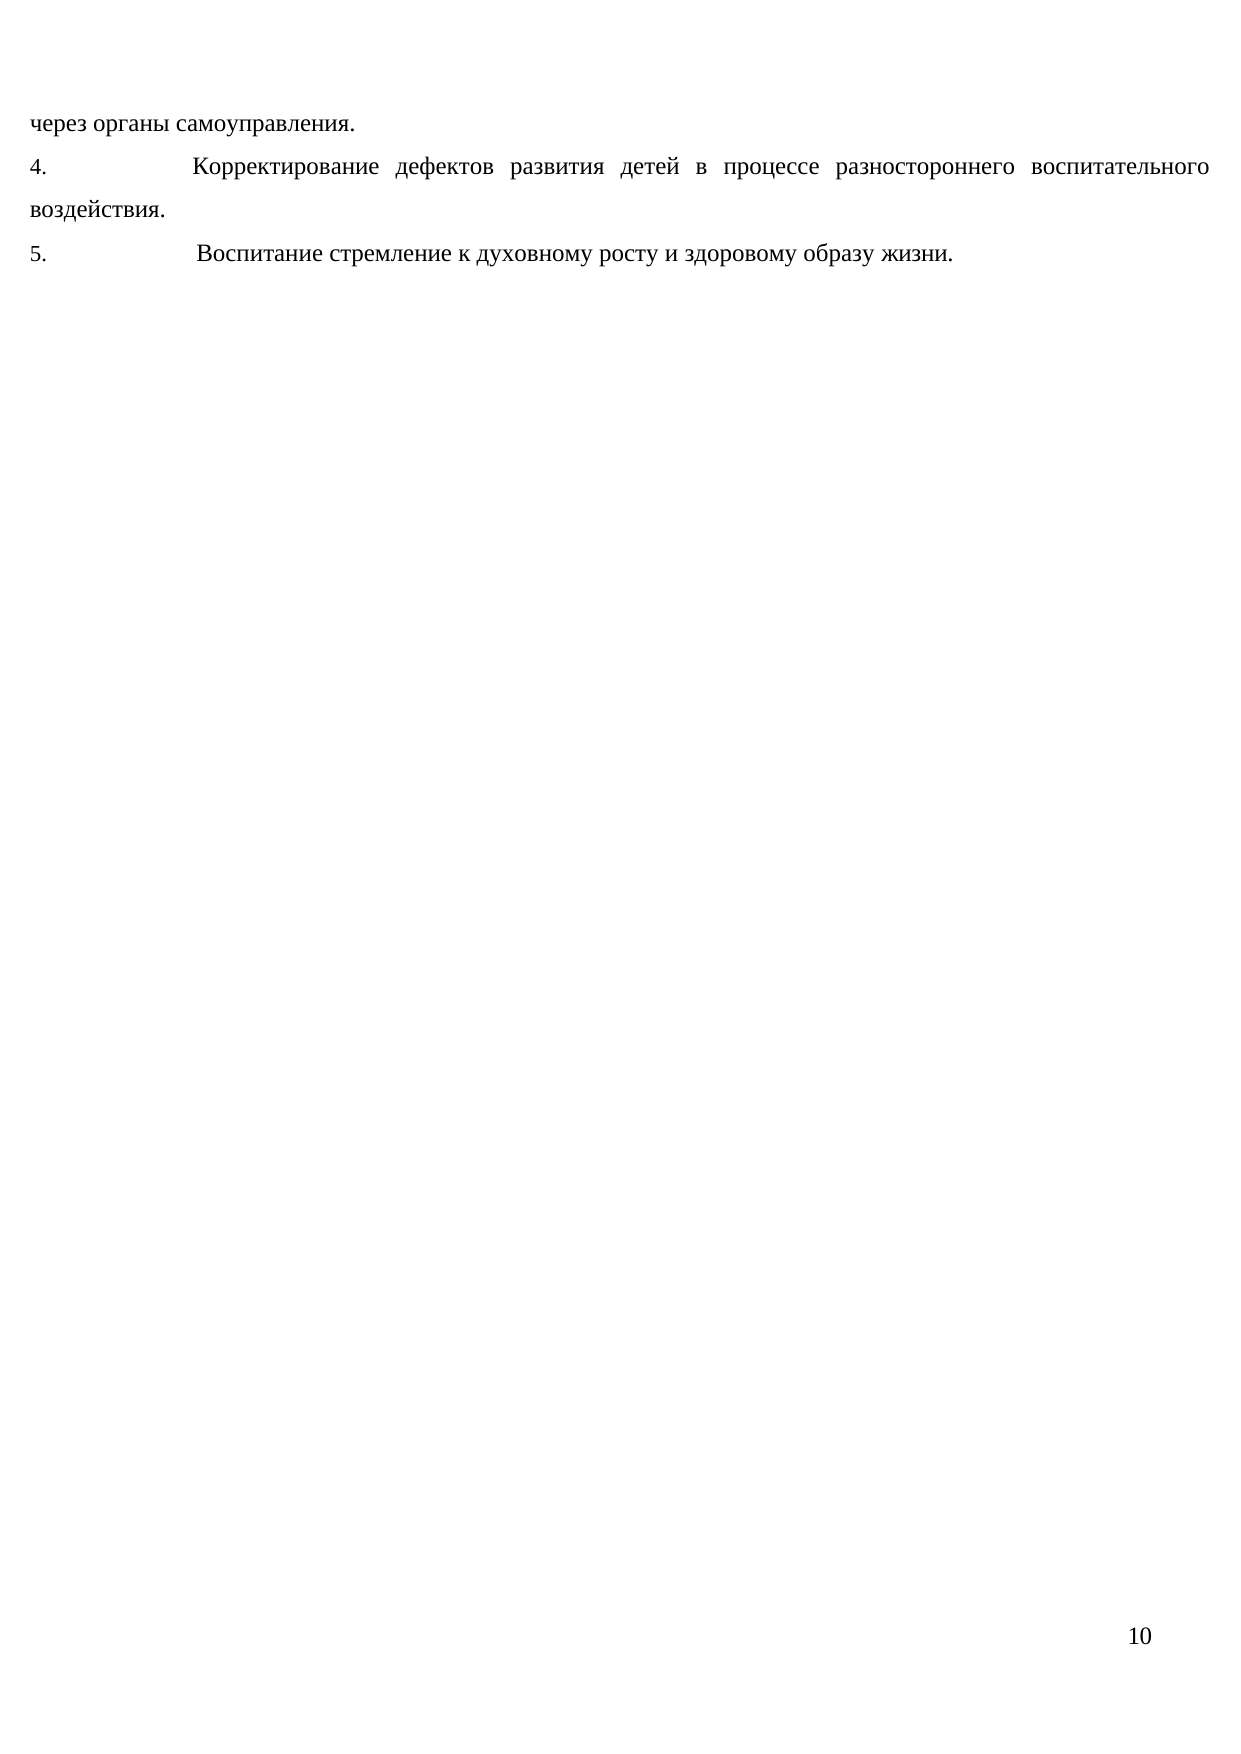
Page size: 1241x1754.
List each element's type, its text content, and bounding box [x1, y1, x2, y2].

list Воспитание стремление к духовному росту и здоровому образу жизни. [29, 238, 1211, 266]
list Корректирование дефектов развития детей в процессе разностороннего воспитательного воздействия. [29, 151, 1211, 223]
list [29, 108, 1211, 137]
